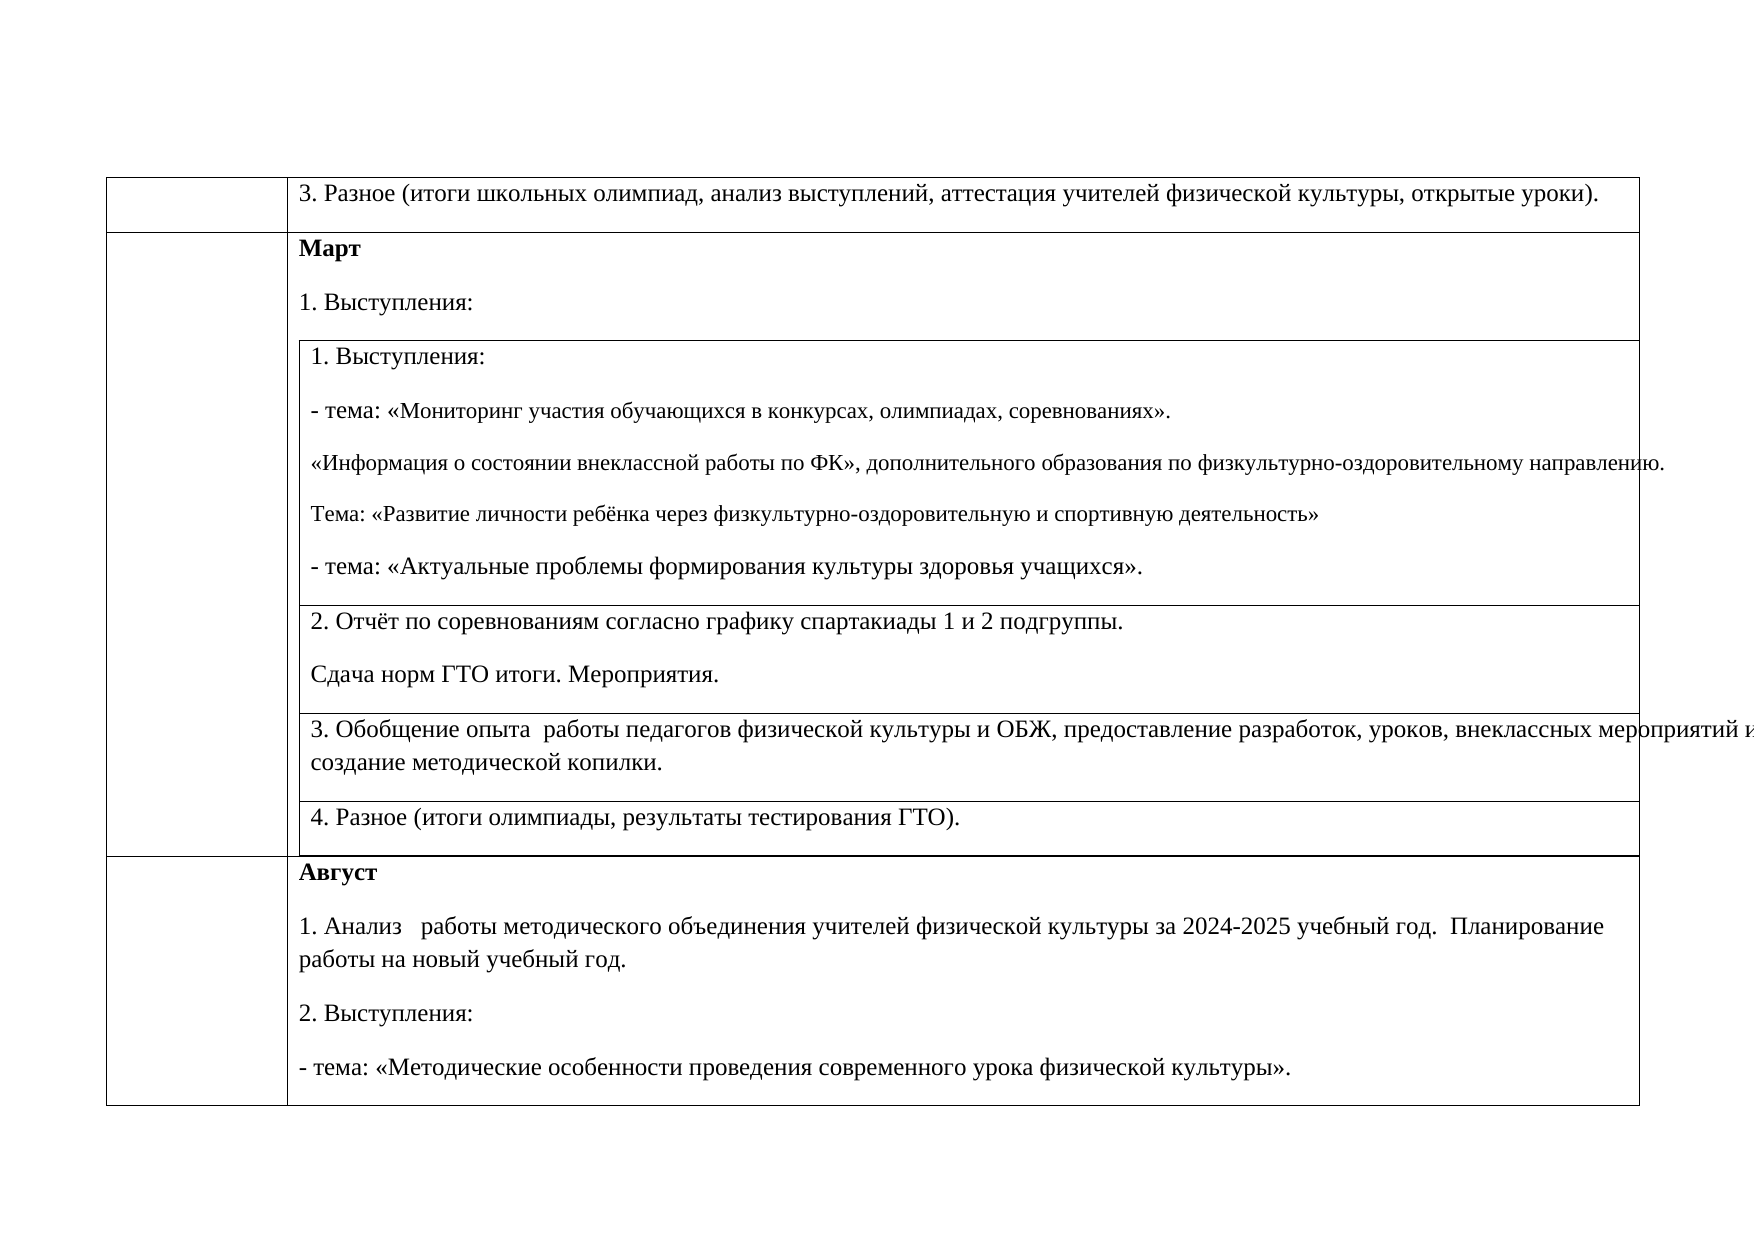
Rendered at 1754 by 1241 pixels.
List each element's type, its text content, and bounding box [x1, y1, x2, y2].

table_cell [107, 233, 287, 856]
table_cell [107, 857, 287, 1105]
table_cell [107, 178, 287, 232]
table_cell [288, 178, 1639, 232]
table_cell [288, 857, 1639, 1105]
table_cell Март 1. Выступления: [288, 233, 1639, 856]
